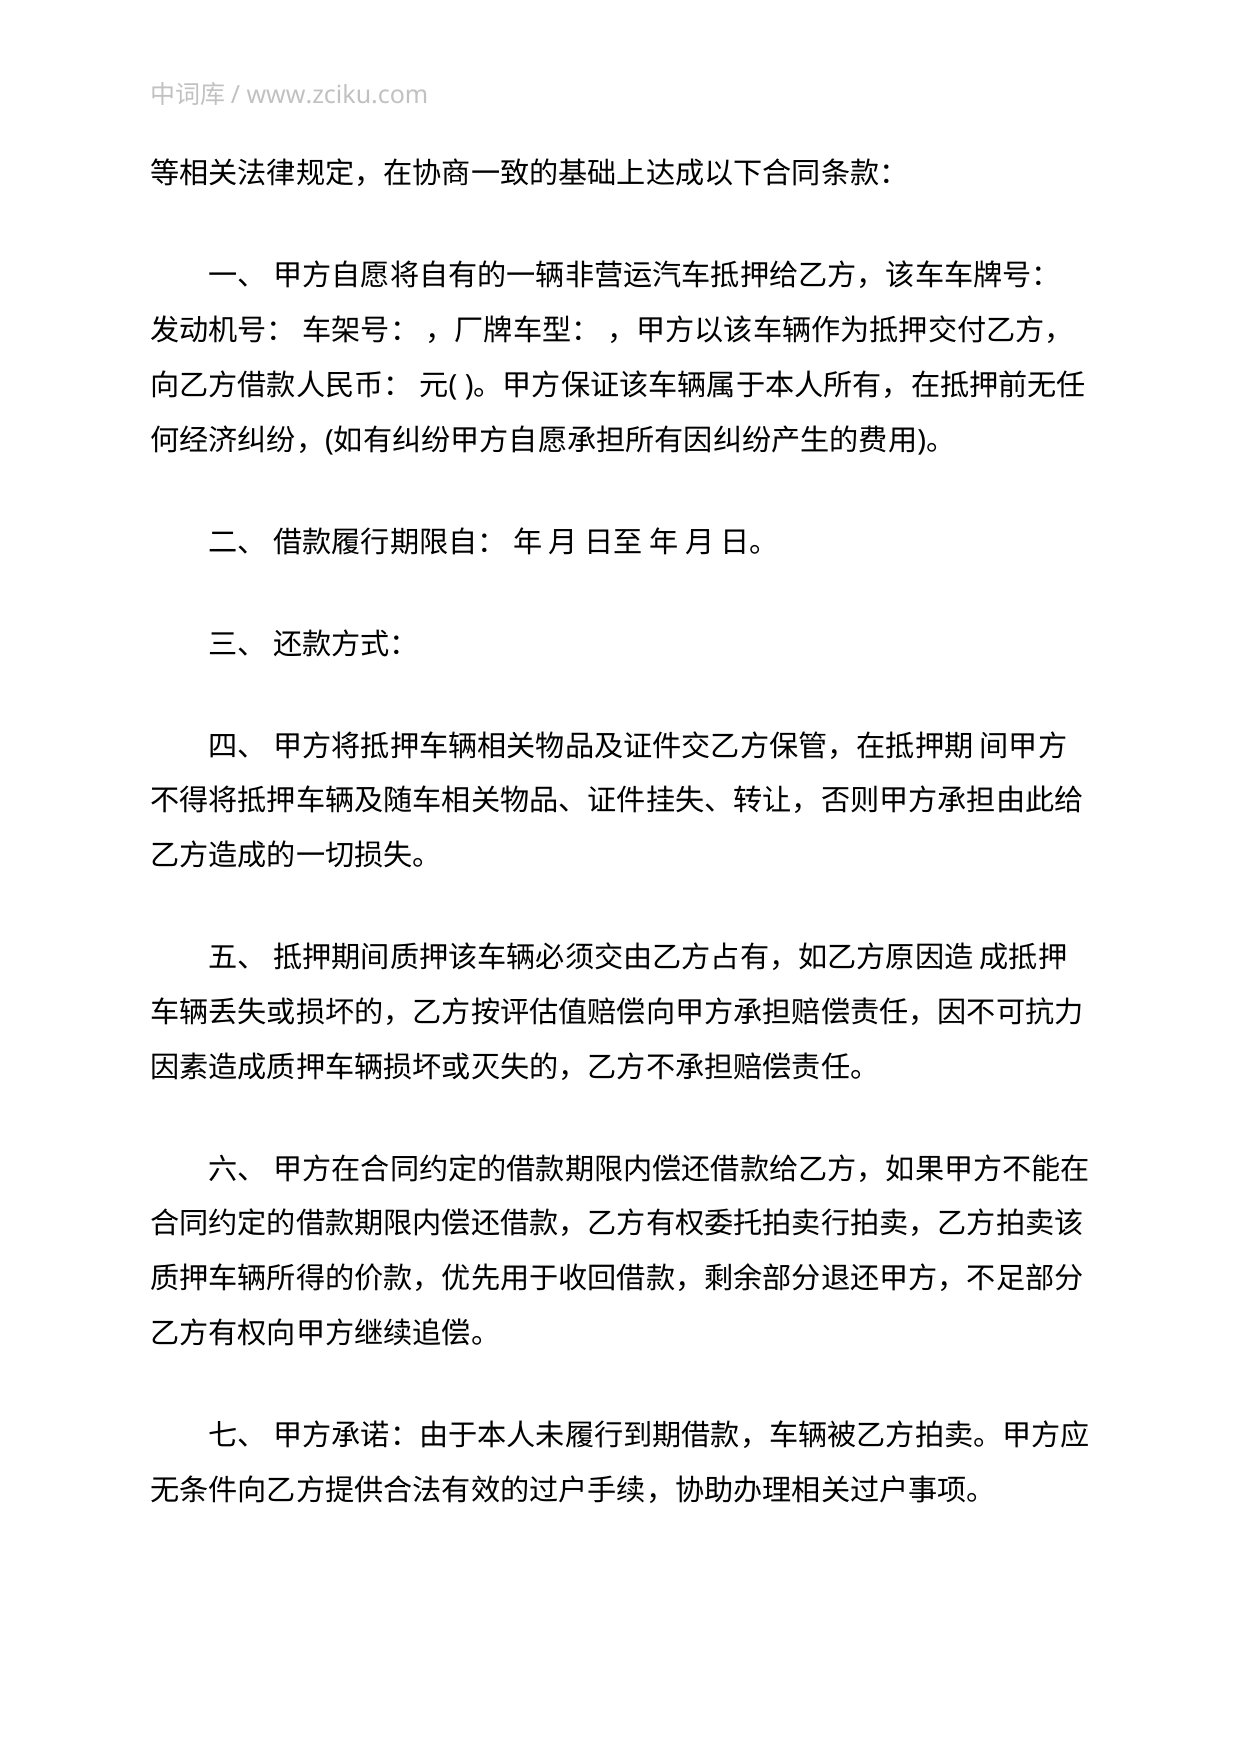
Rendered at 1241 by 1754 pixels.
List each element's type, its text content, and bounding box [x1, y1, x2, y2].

text 一、 甲方自愿将自有的一辆非营运汽车抵押给乙方，该车车牌号： 发动机号： 车架号： ，厂牌车型： ，甲方以该车辆作为抵押交付乙方，向乙方借款人民币： 元( )。甲方保证该车辆属于本人所有，在抵押前无任何经济纠纷，(如有纠纷甲方自愿承担所有因纠纷产生的费用)。 [150, 252, 1090, 459]
text 三、 还款方式： [150, 620, 1090, 663]
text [150, 150, 1090, 192]
text 四、 甲方将抵押车辆相关物品及证件交乙方保管，在抵押期 间甲方不得将抵押车辆及随车相关物品、证件挂失、转让，否则甲方承担由此给乙方造成的一切损失。 [150, 722, 1090, 874]
text 二、 借款履行期限自： 年 月 日至 年 月 日。 [150, 518, 1090, 561]
text 五、 抵押期间质押该车辆必须交由乙方占有，如乙方原因造 成抵押车辆丢失或损坏的，乙方按评估值赔偿向甲方承担赔偿责任，因不可抗力因素造成质押车辆损坏或灭失的，乙方不承担赔偿责任。 [150, 934, 1090, 1086]
text 六、 甲方在合同约定的借款期限内偿还借款给乙方，如果甲方不能在合同约定的借款期限内偿还借款，乙方有权委托拍卖行拍卖，乙方拍卖该质押车辆所得的价款，优先用于收回借款，剩余部分退还甲方，不足部分乙方有权向甲方继续追偿。 [150, 1145, 1090, 1352]
text 七、 甲方承诺：由于本人未履行到期借款，车辆被乙方拍卖。甲方应无条件向乙方提供合法有效的过户手续，协助办理相关过户事项。 [150, 1412, 1090, 1509]
